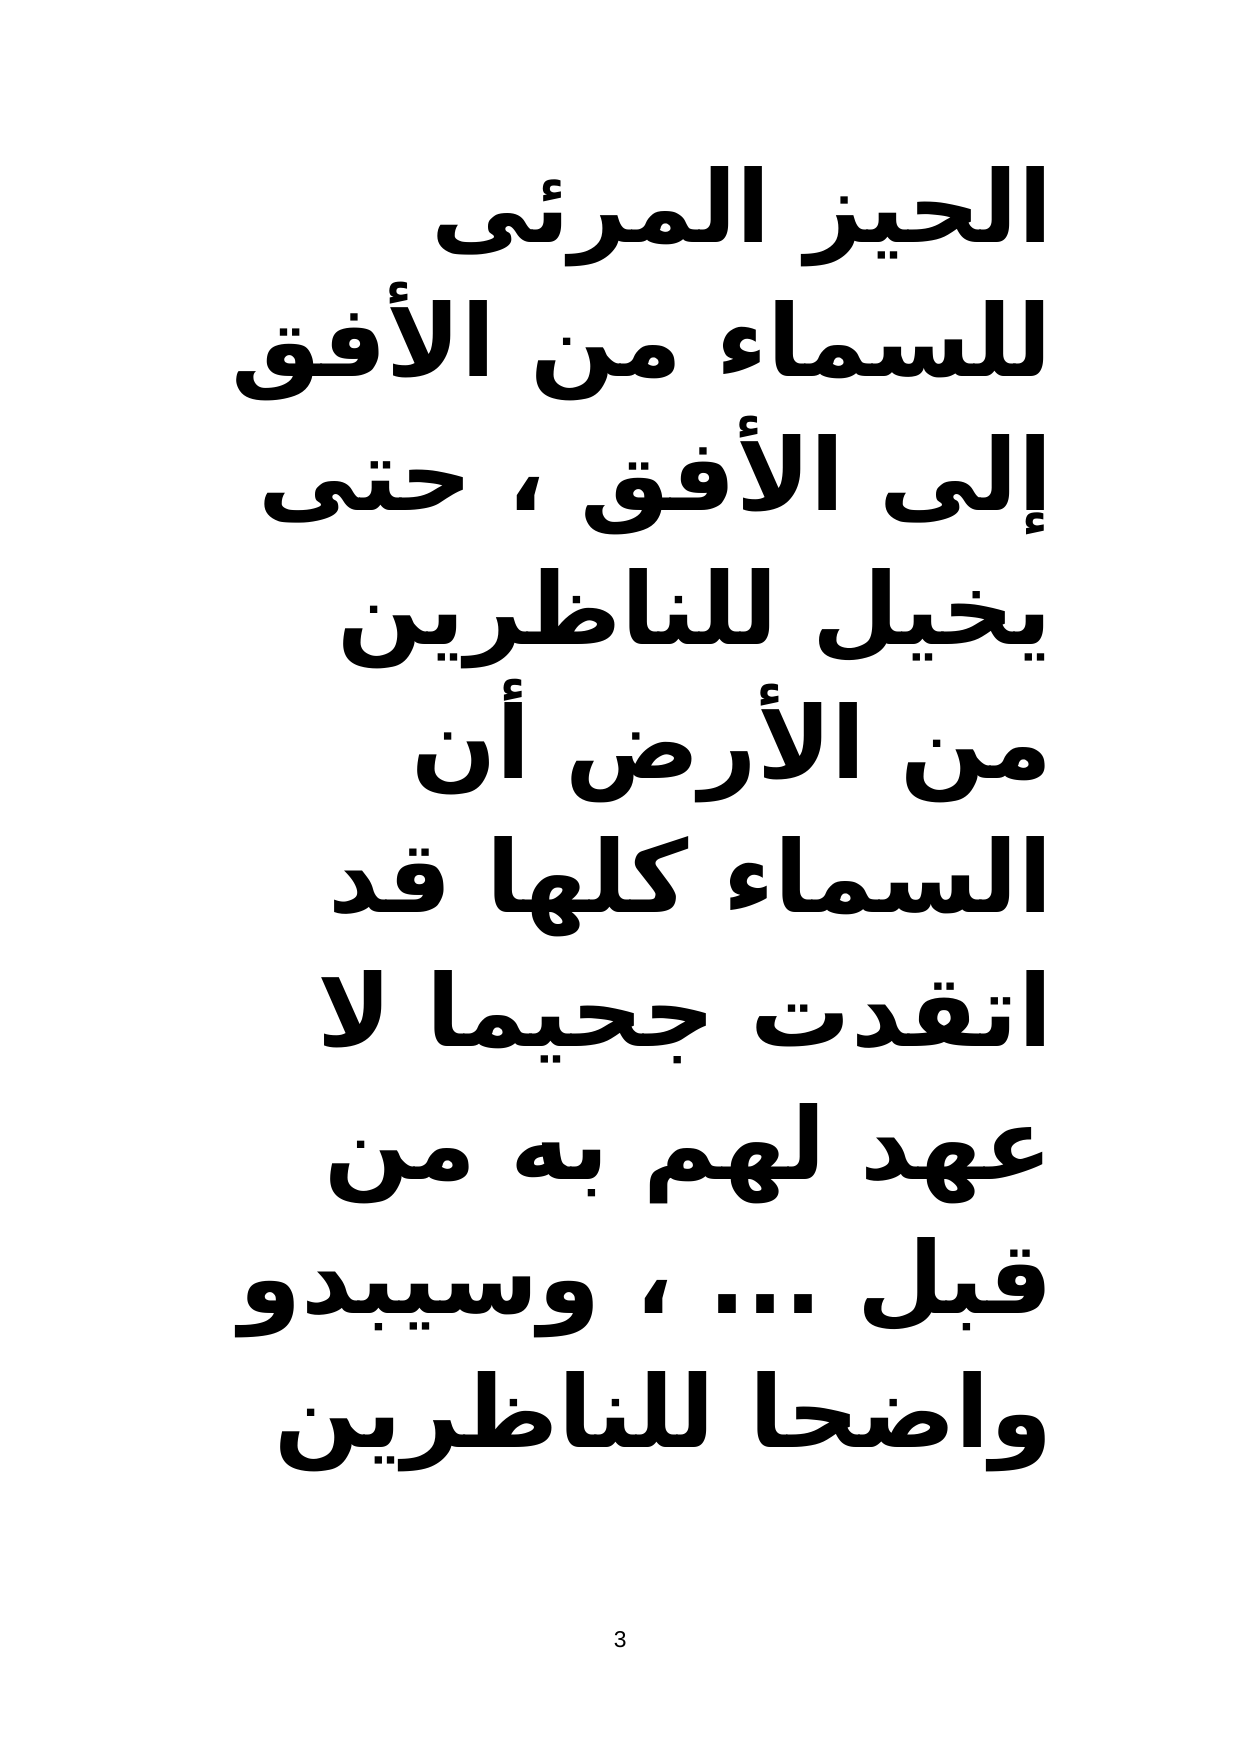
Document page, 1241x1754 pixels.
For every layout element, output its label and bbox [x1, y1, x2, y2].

text [187, 150, 1053, 1471]
